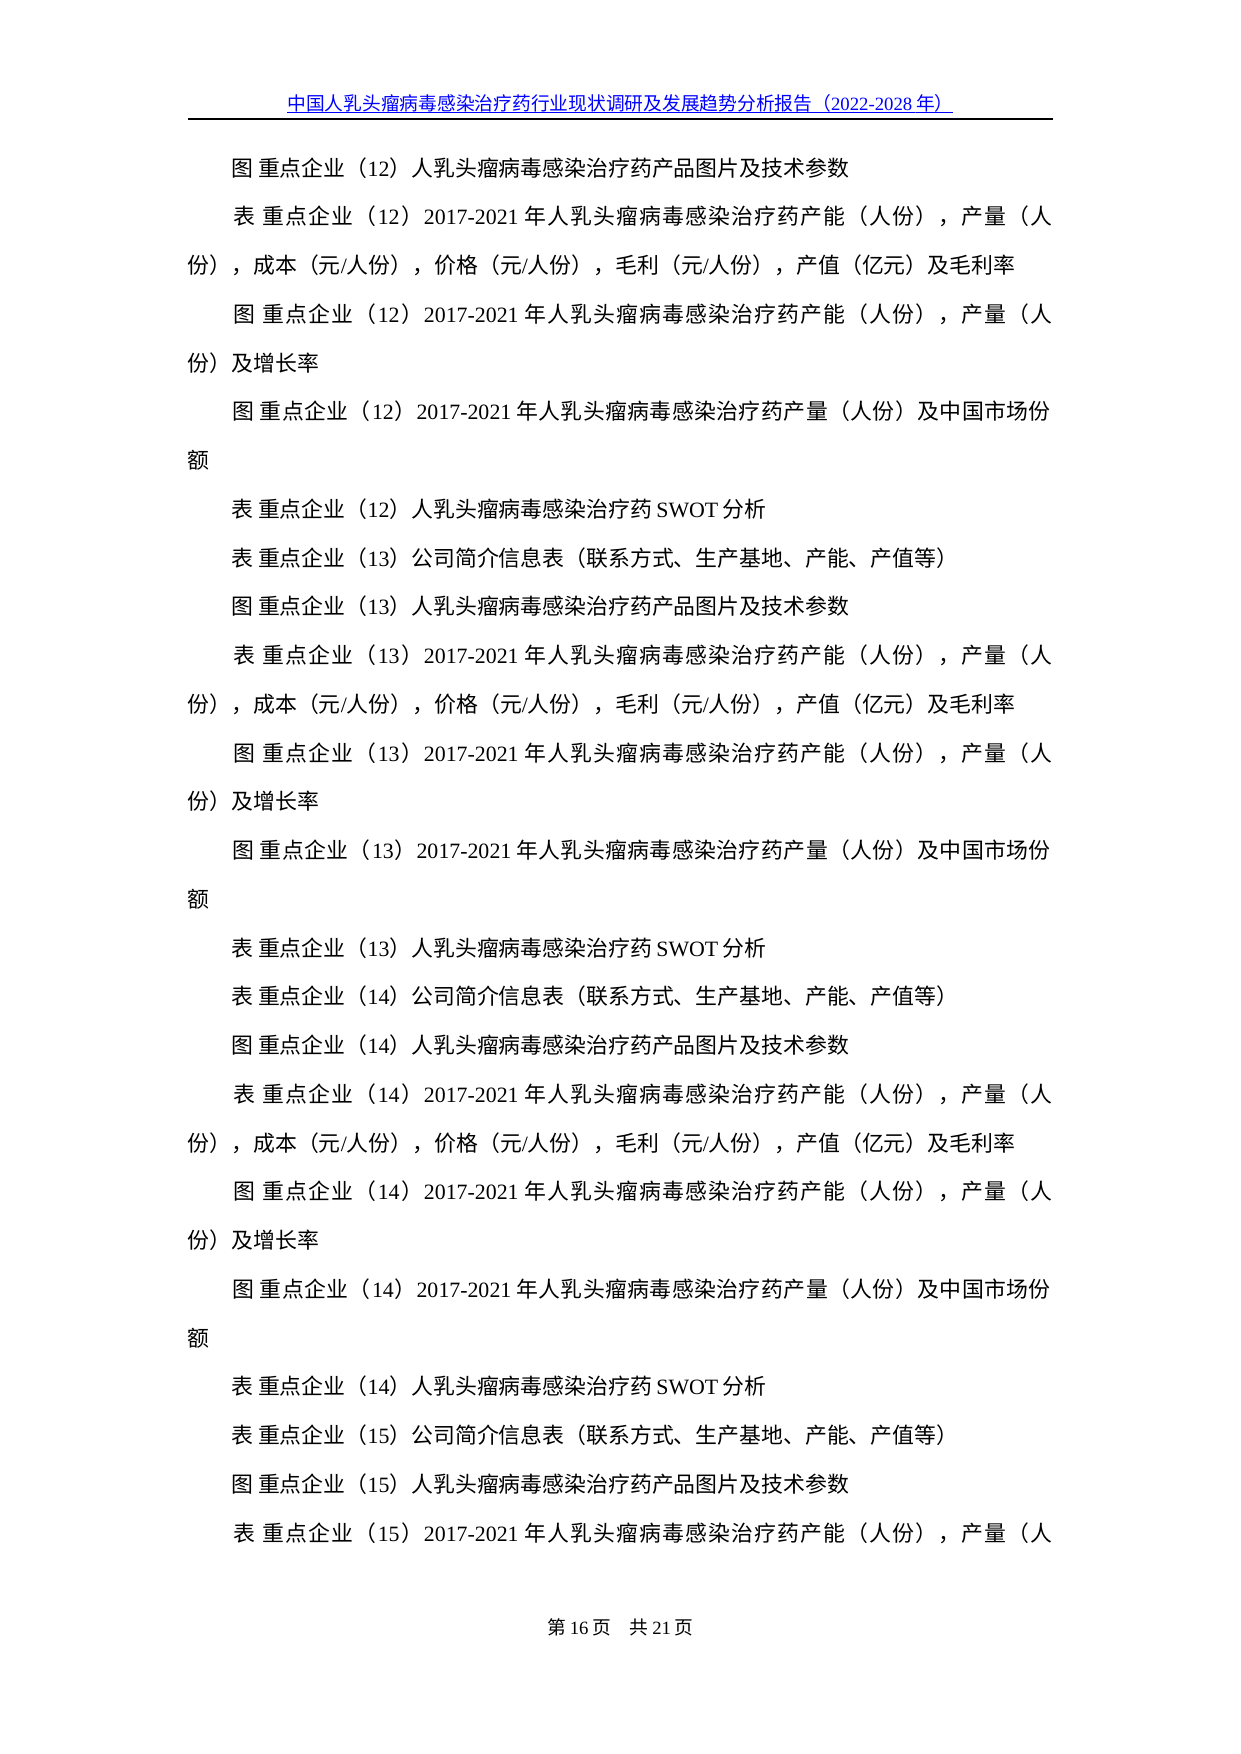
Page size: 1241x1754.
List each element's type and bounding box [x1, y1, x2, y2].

text [187, 150, 1053, 1548]
